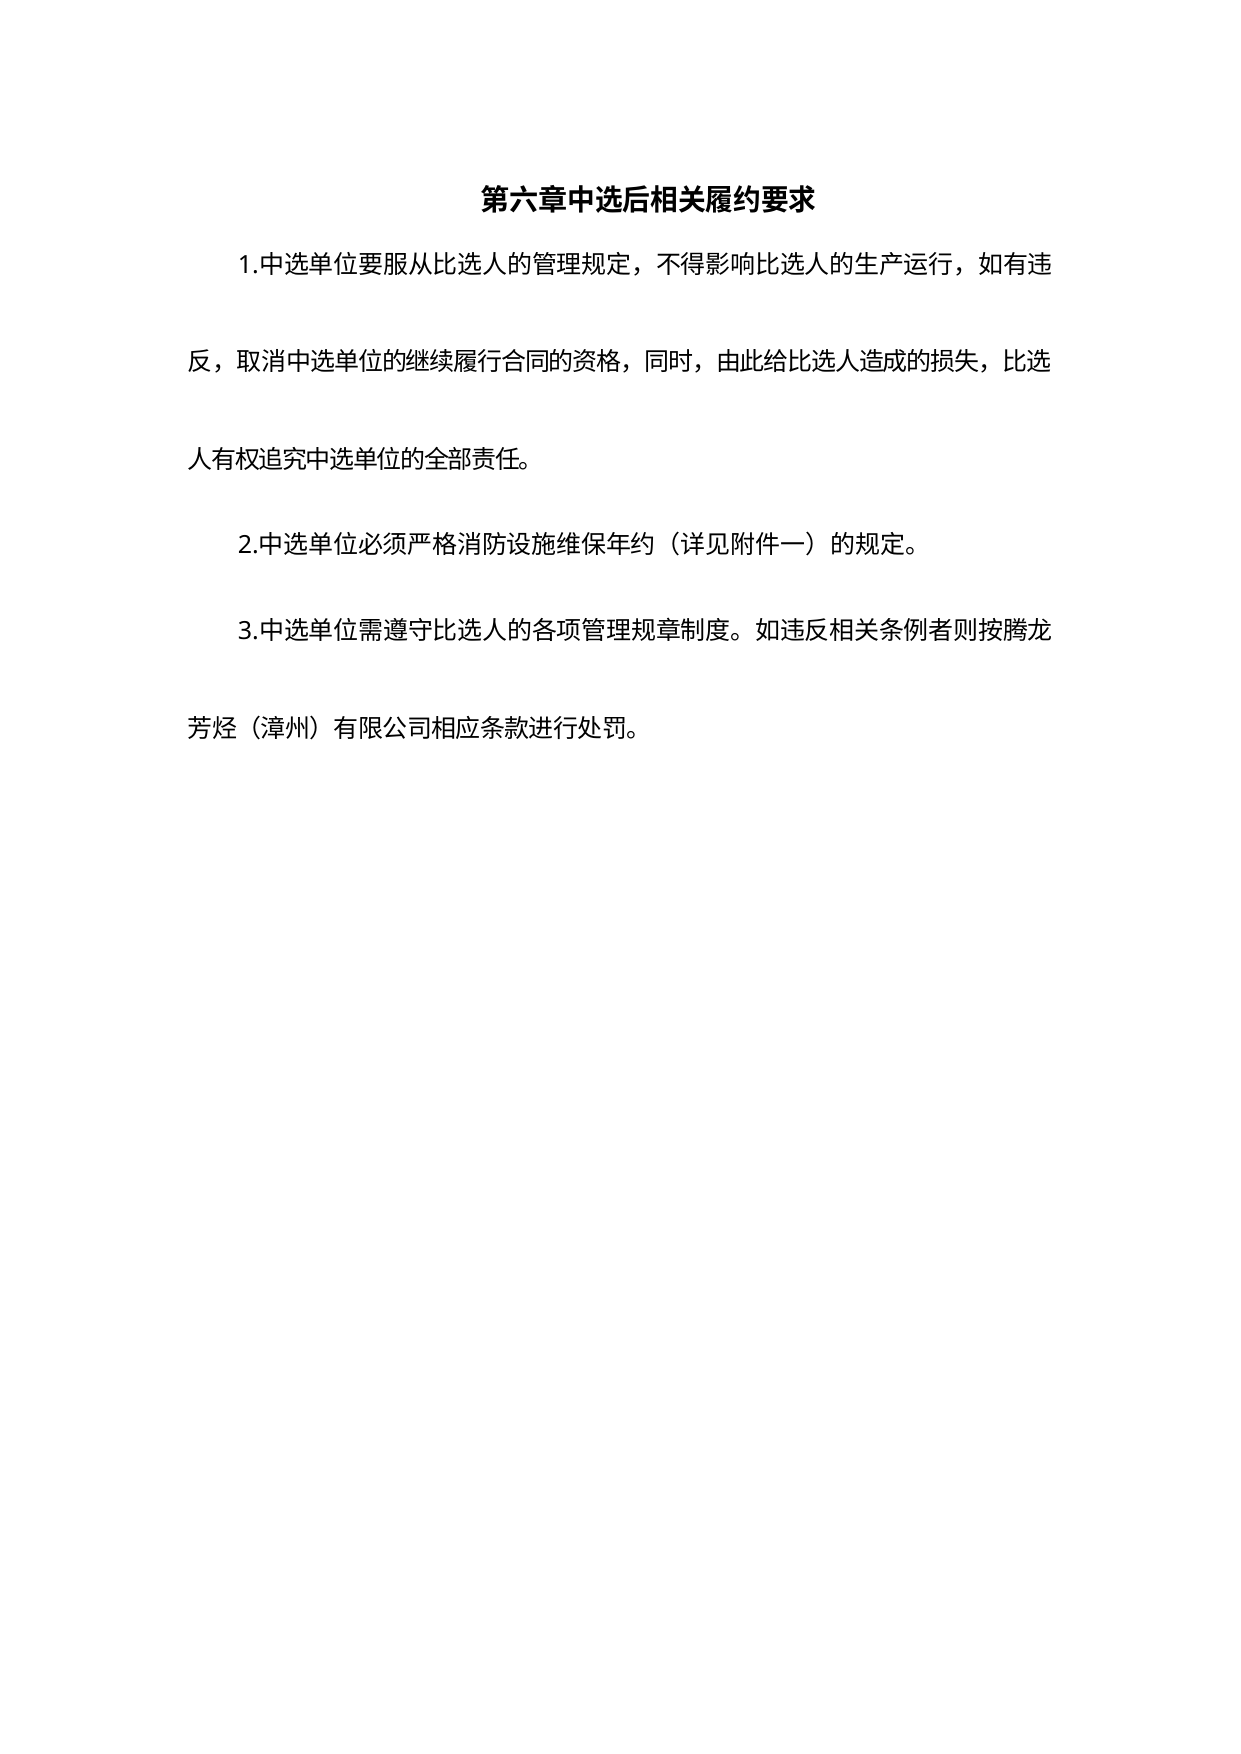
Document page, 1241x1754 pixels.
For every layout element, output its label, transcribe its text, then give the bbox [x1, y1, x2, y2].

subtitle 第六章中选后相关履约要求 [231, 165, 1065, 230]
text 2.中选单位必须严格消防设施维保年约（详见附件一）的规定。 [187, 511, 1054, 576]
text 1.中选单位要服从比选人的管理规定，不得影响比选人的生产运行，如有违反，取消中选单位的继续履行合同的资格，同时，由此给比选人造成的损失，比选人有权追究中选单位的全部责任。 [187, 230, 1054, 490]
text 3.中选单位需遵守比选人的各项管理规章制度。如违反相关条例者则按腾龙芳烃（漳州）有限公司相应条款进行处罚。 [187, 596, 1054, 759]
